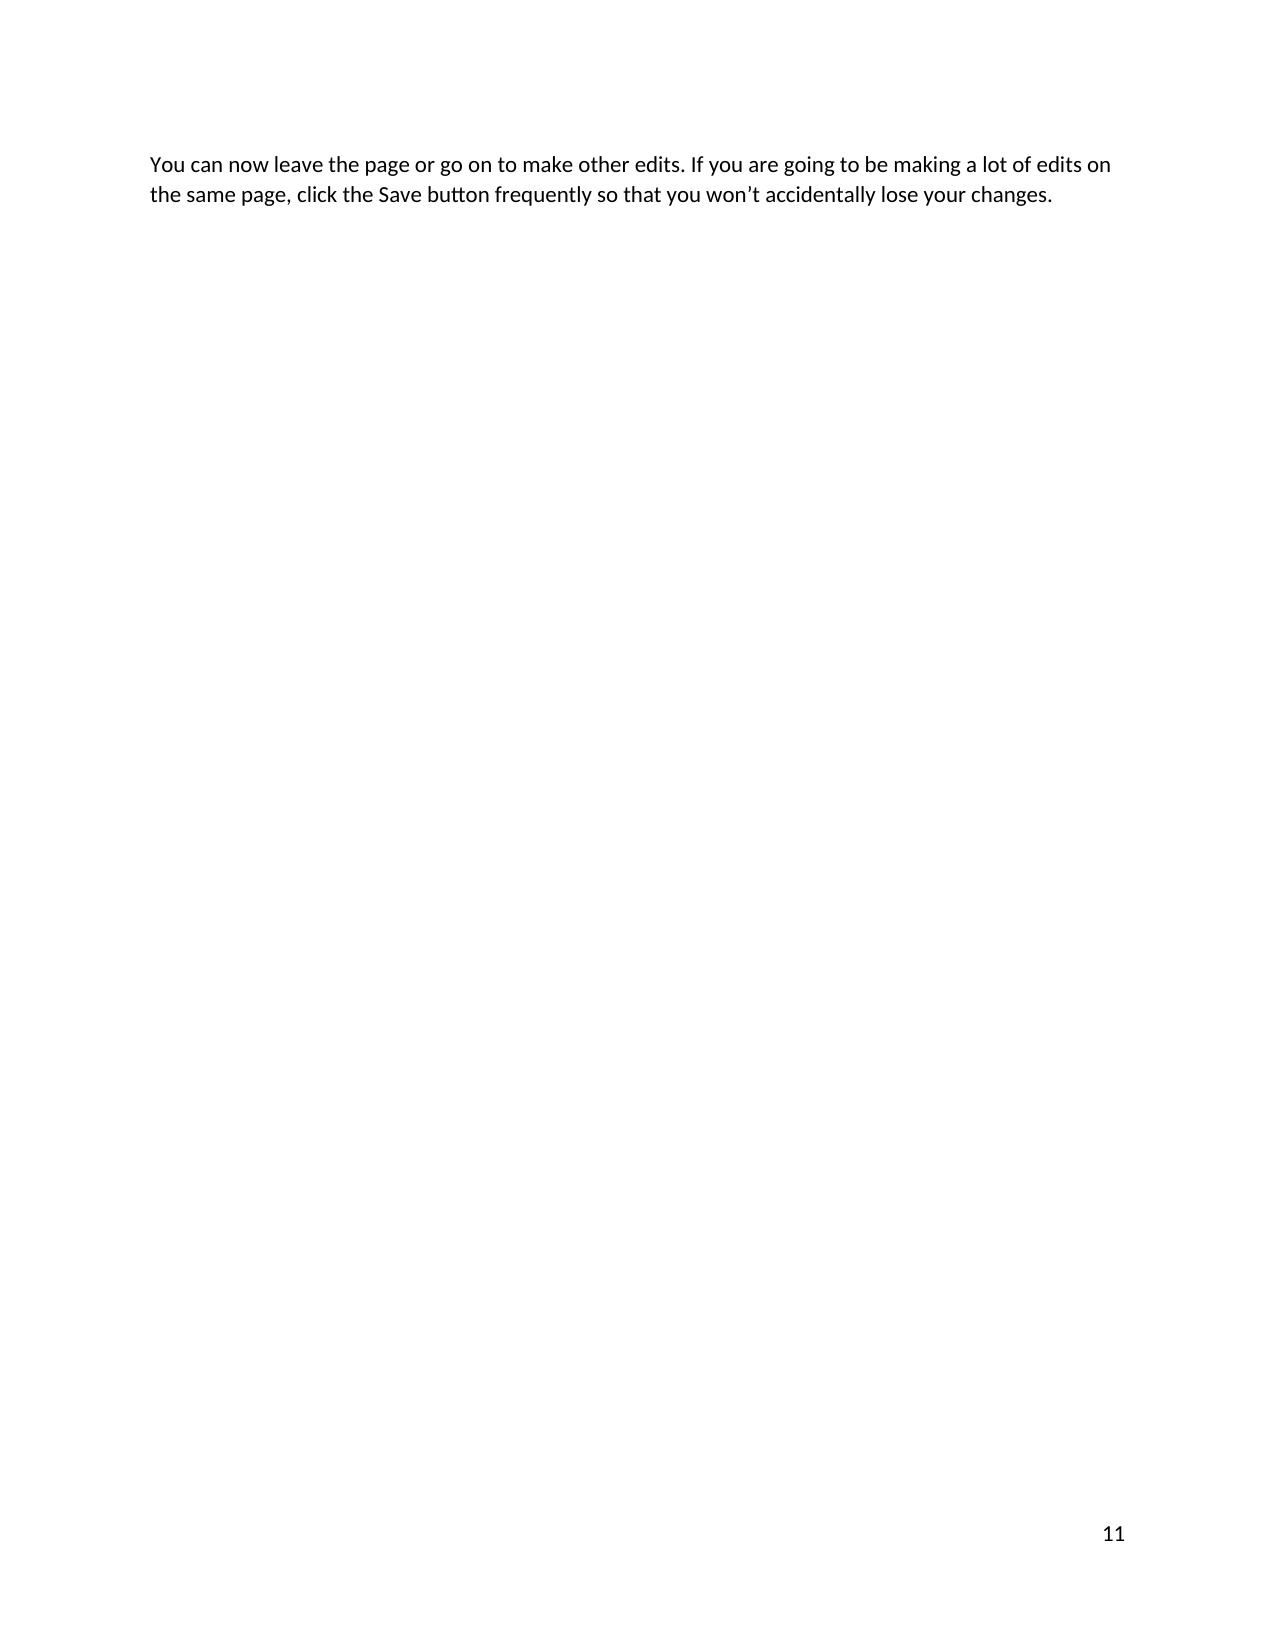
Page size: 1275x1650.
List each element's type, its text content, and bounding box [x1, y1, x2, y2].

text You can now leave the page or go on to make other edits. If you are going to be making a lot of edits on the same page, click the Save button frequently so that you won’t accidentally lose your changes. [150, 150, 1125, 208]
